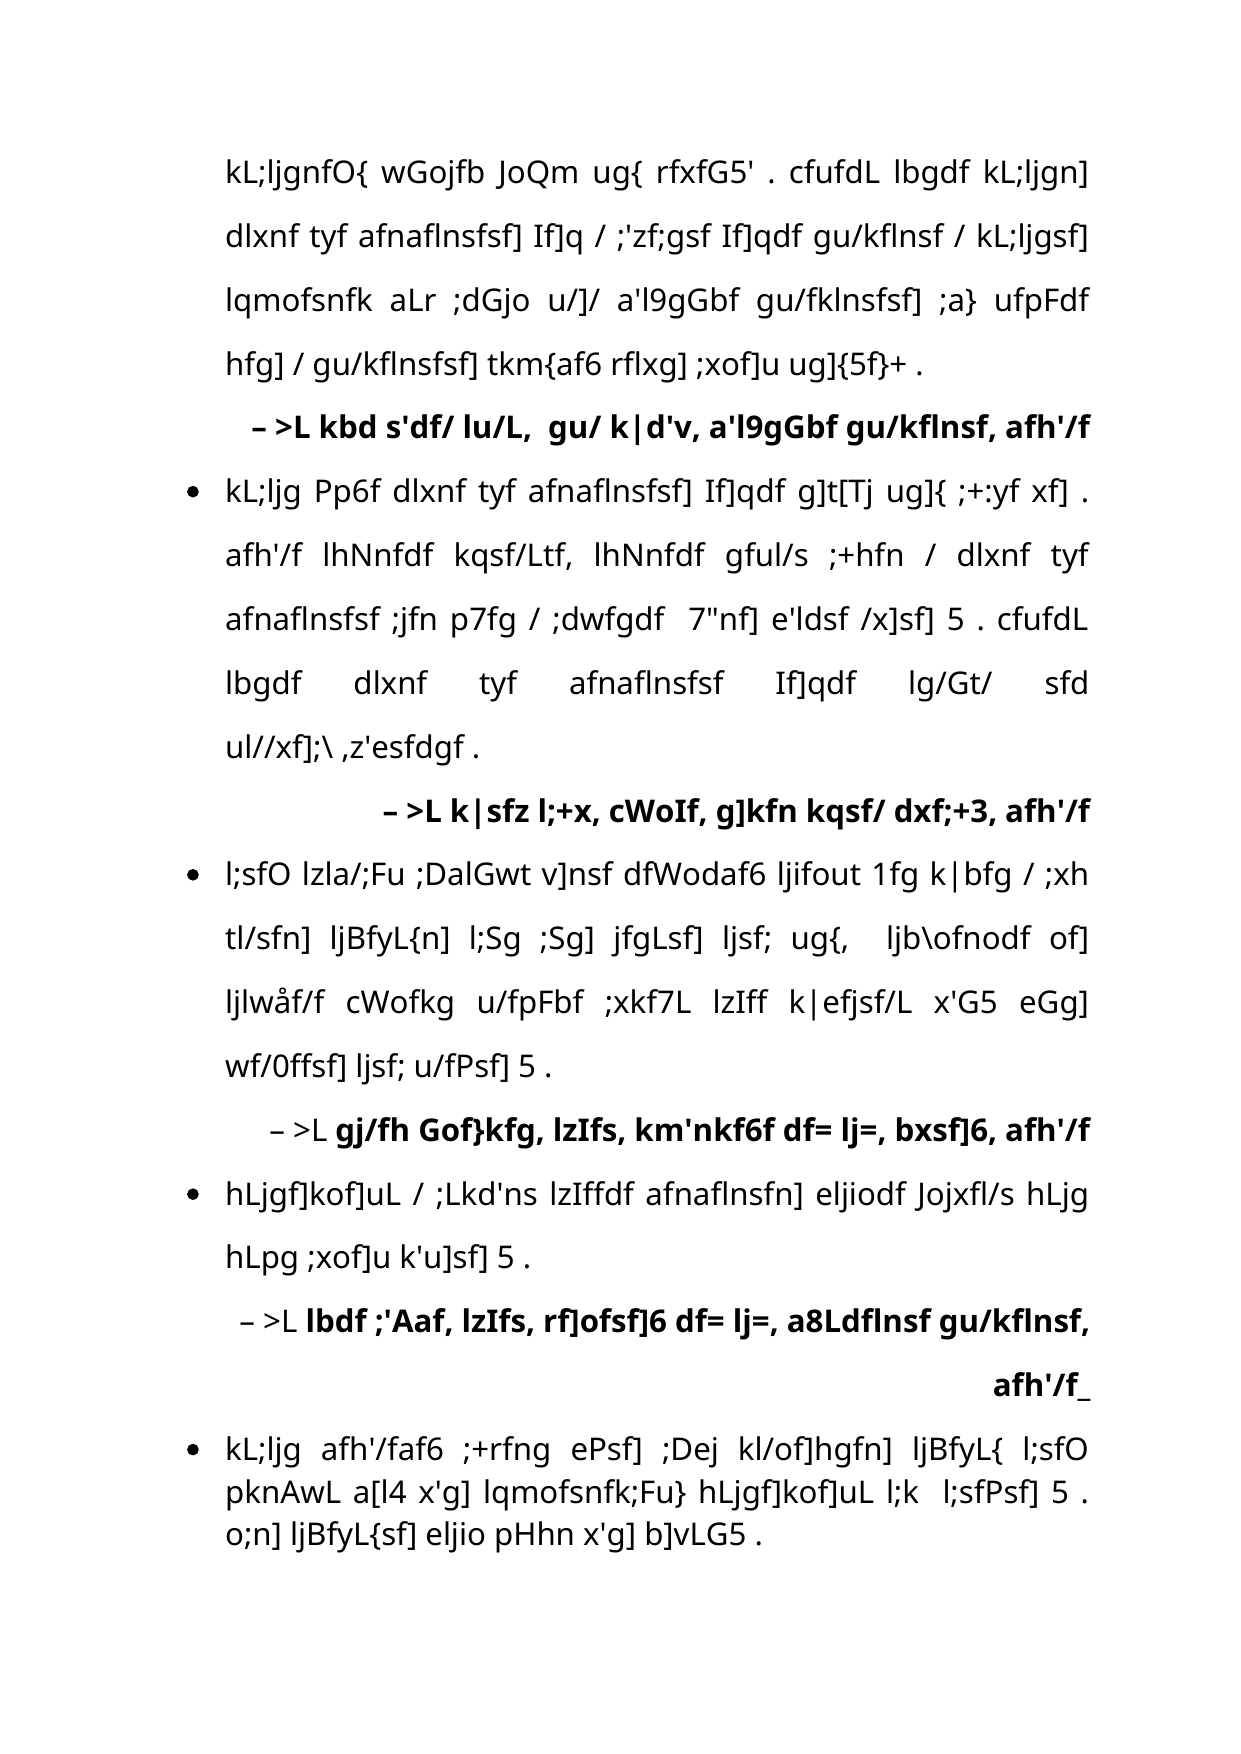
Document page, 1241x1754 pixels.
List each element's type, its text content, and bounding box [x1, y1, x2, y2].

list – >L lbdf ;'Aaf, lzIfs, rf]ofsf]6 df= lj=, a8Ldflnsf gu/kflnsf, afh'/f_ [225, 1299, 1090, 1406]
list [187, 150, 1090, 384]
list l;sfO lzla/;Fu ;DalGwt v]nsf dfWodaf6 ljifout 1fg k|bfg / ;xh tl/sfn] ljBfyL{n] l;Sg ;Sg] jfgLsf] ljsf; ug{, ljb\ofnodf of] ljlwåf/f cWofkg u/fpFbf ;xkf7L lzIff k|efjsf/L x'G5 eGg] wf/0ffsf] ljsf; u/fPsf] 5 . [187, 852, 1090, 1087]
list – >L kbd s'df/ lu/L, gu/ k|d'v, a'l9gGbf gu/kflnsf, afh'/f [225, 405, 1090, 448]
list hLjgf]kof]uL / ;Lkd'ns lzIffdf afnaflnsfn] eljiodf Jojxfl/s hLjg hLpg ;xof]u k'u]sf] 5 . [187, 1172, 1090, 1278]
list kL;ljg Pp6f dlxnf tyf afnaflnsfsf] If]qdf g]t[Tj ug]{ ;+:yf xf] . afh'/f lhNnfdf kqsf/Ltf, lhNnfdf gful/s ;+hfn / dlxnf tyf afnaflnsfsf ;jfn p7fg / ;dwfgdf 7"nf] e'ldsf /x]sf] 5 . cfufdL lbgdf dlxnf tyf afnaflnsfsf If]qdf lg/Gt/ sfd ul//xf];\ ,z'esfdgf . [187, 469, 1090, 767]
list – >L gj/fh Gof}kfg, lzIfs, km'nkf6f df= lj=, bxsf]6, afh'/f [225, 1108, 1090, 1150]
list – >L k|sfz l;+x, cWoIf, g]kfn kqsf/ dxf;+3, afh'/f [225, 788, 1090, 831]
list kL;ljg afh'/faf6 ;+rfng ePsf] ;Dej kl/of]hgfn] ljBfyL{ l;sfO pknAwL a[l4 x'g] lqmofsnfk;Fu} hLjgf]kof]uL l;k l;sfPsf] 5 . o;n] ljBfyL{sf] eljio pHhn x'g] b]vLG5 . [187, 1427, 1090, 1555]
